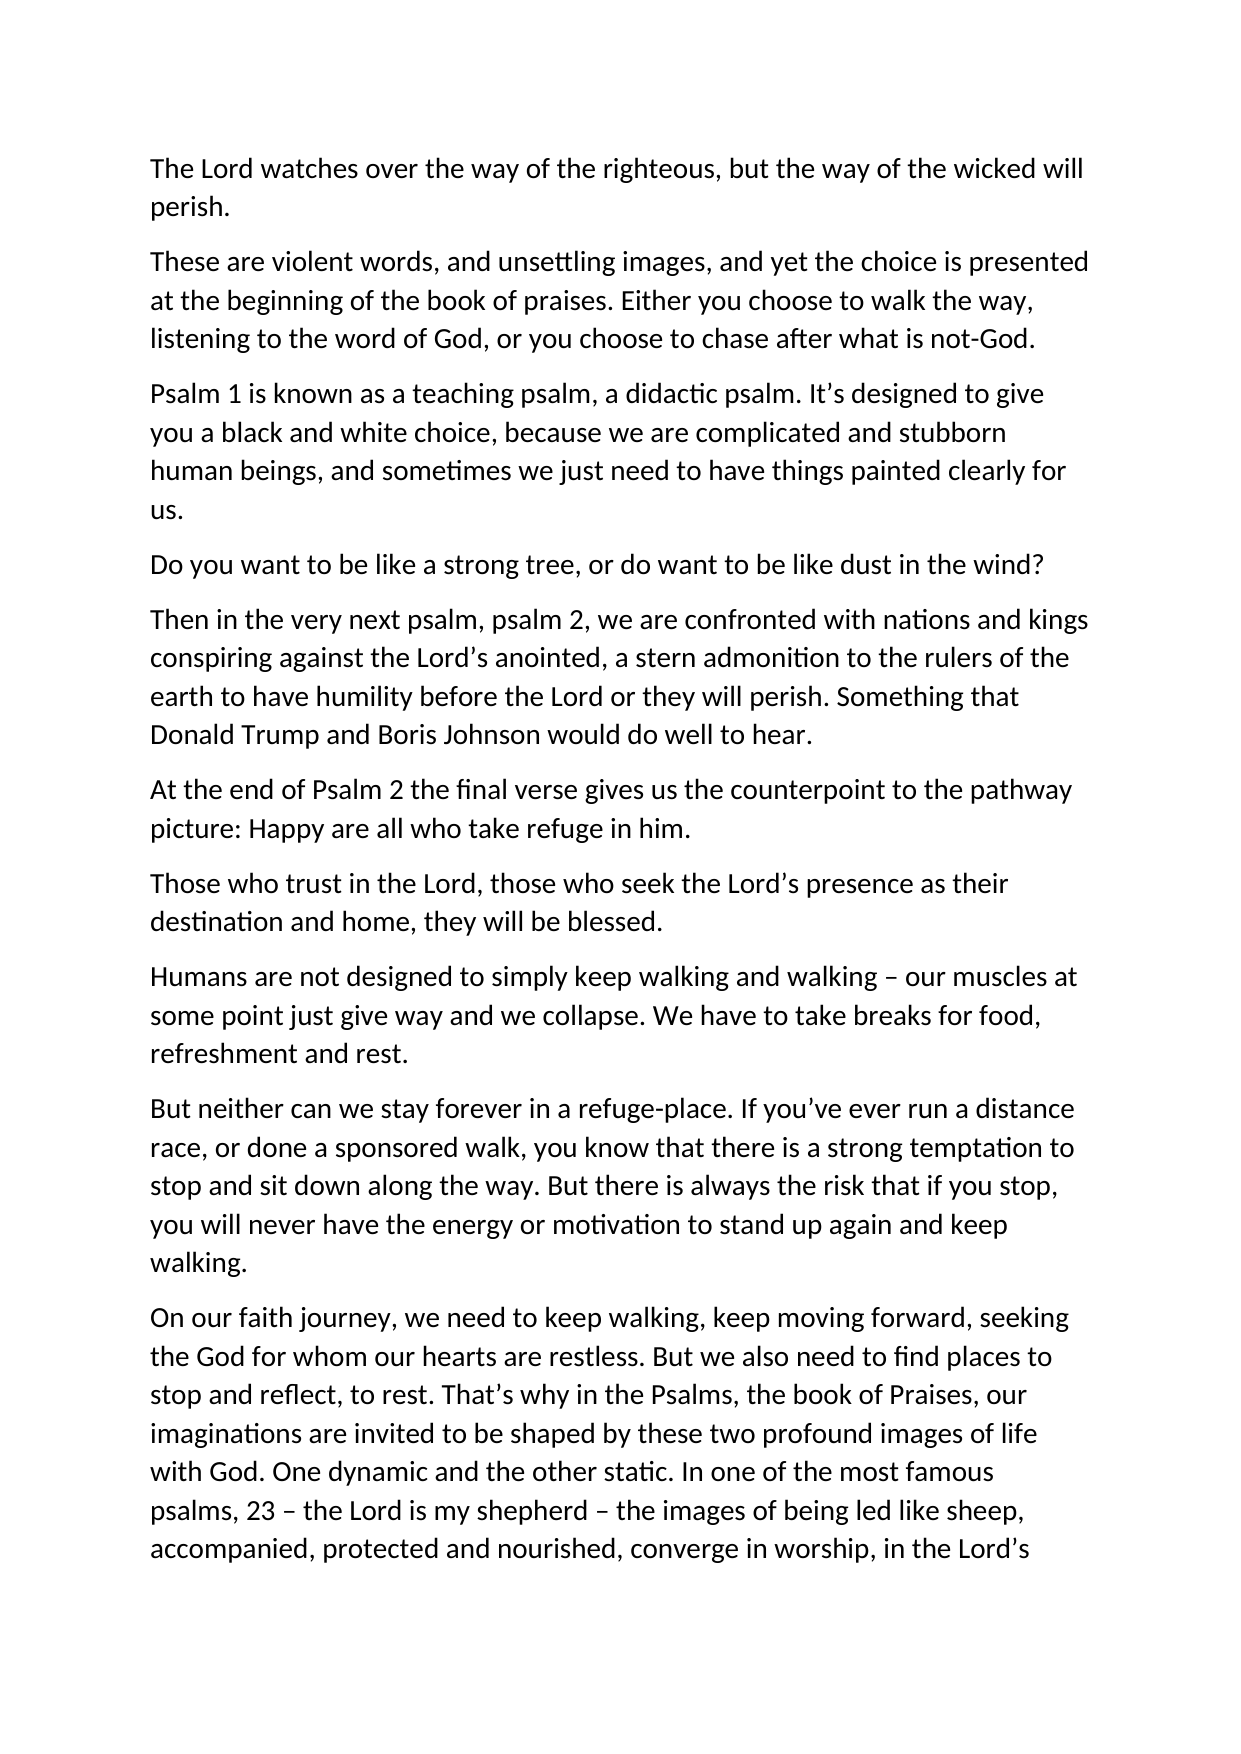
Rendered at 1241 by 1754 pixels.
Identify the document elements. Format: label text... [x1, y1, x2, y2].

text Then in the very next psalm, psalm 2, we are confronted with nations and kings conspiring against the Lord’s anointed, a stern admonition to the rulers of the earth to have humility before the Lord or they will perish. Something that Donald Trump and Boris Johnson would do well to hear. [150, 601, 1090, 752]
text These are violent words, and unsettling images, and yet the choice is presented at the beginning of the book of praises. Either you choose to walk the way, listening to the word of God, or you choose to chase after what is not-God. [150, 243, 1090, 356]
text Those who trust in the Lord, those who seek the Lord’s presence as their destination and home, they will be blessed. [150, 865, 1090, 939]
text At the end of Psalm 2 the final verse gives us the counterpoint to the pathway picture: Happy are all who take refuge in him. [150, 771, 1090, 846]
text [150, 1299, 1090, 1566]
text Do you want to be like a strong tree, or do want to be like dust in the wind? [150, 546, 1090, 582]
text The Lord watches over the way of the righteous, but the way of the wicked will perish. [150, 150, 1090, 224]
text Psalm 1 is known as a teaching psalm, a didactic psalm. It’s designed to give you a black and white choice, because we are complicated and stubborn human beings, and sometimes we just need to have things painted clearly for us. [150, 376, 1090, 526]
text But neither can we stay forever in a refuge-place. If you’ve ever run a distance race, or done a sponsored walk, you know that there is a strong temptation to stop and sit down along the way. But there is always the risk that if you stop, you will never have the energy or motivation to stand up again and keep walking. [150, 1091, 1090, 1280]
text Humans are not designed to simply keep walking and walking – our muscles at some point just give way and we collapse. We have to take breaks for food, refreshment and rest. [150, 958, 1090, 1071]
